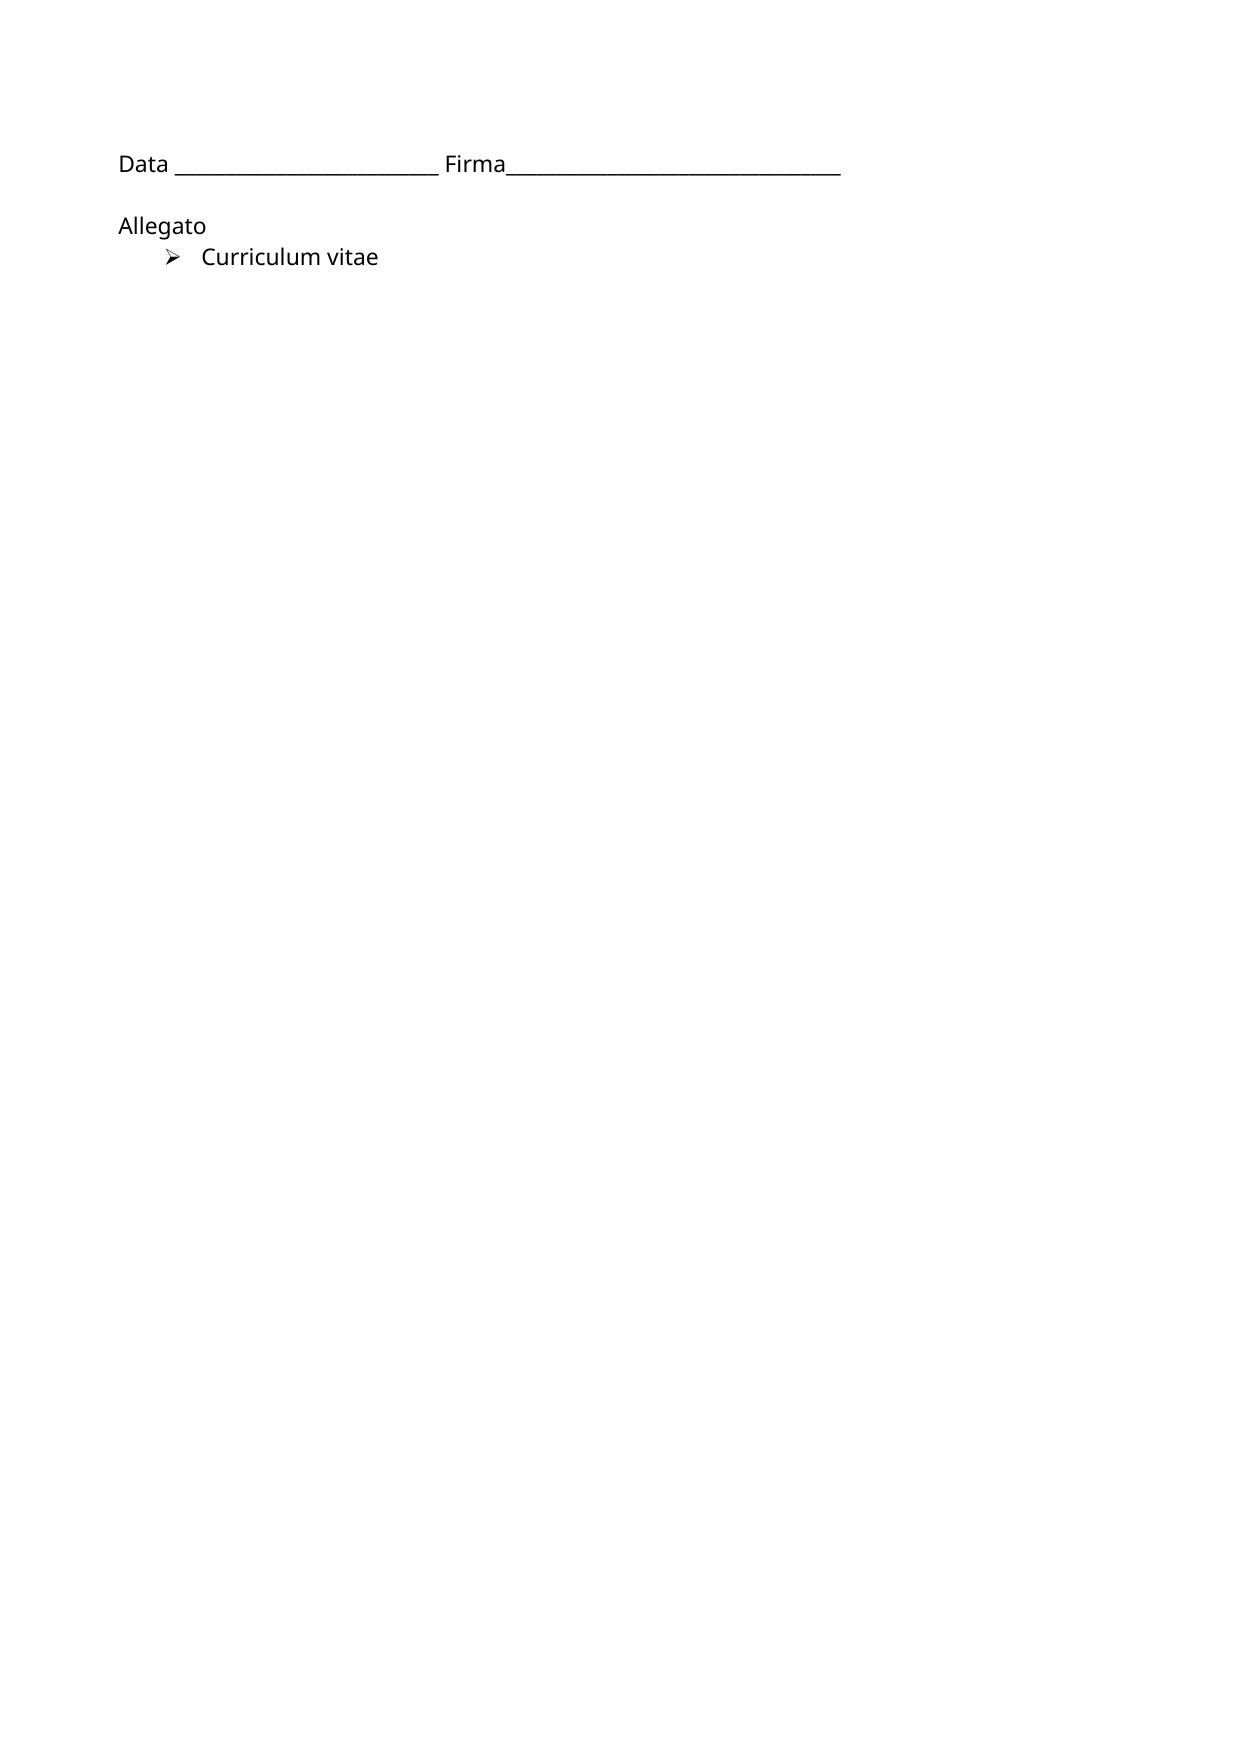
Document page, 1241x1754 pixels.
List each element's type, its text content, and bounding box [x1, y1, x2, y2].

list Curriculum vitae [163, 241, 1122, 273]
text Data __________________________ Firma_________________________________ [118, 148, 1122, 179]
text Allegato [118, 210, 1122, 241]
